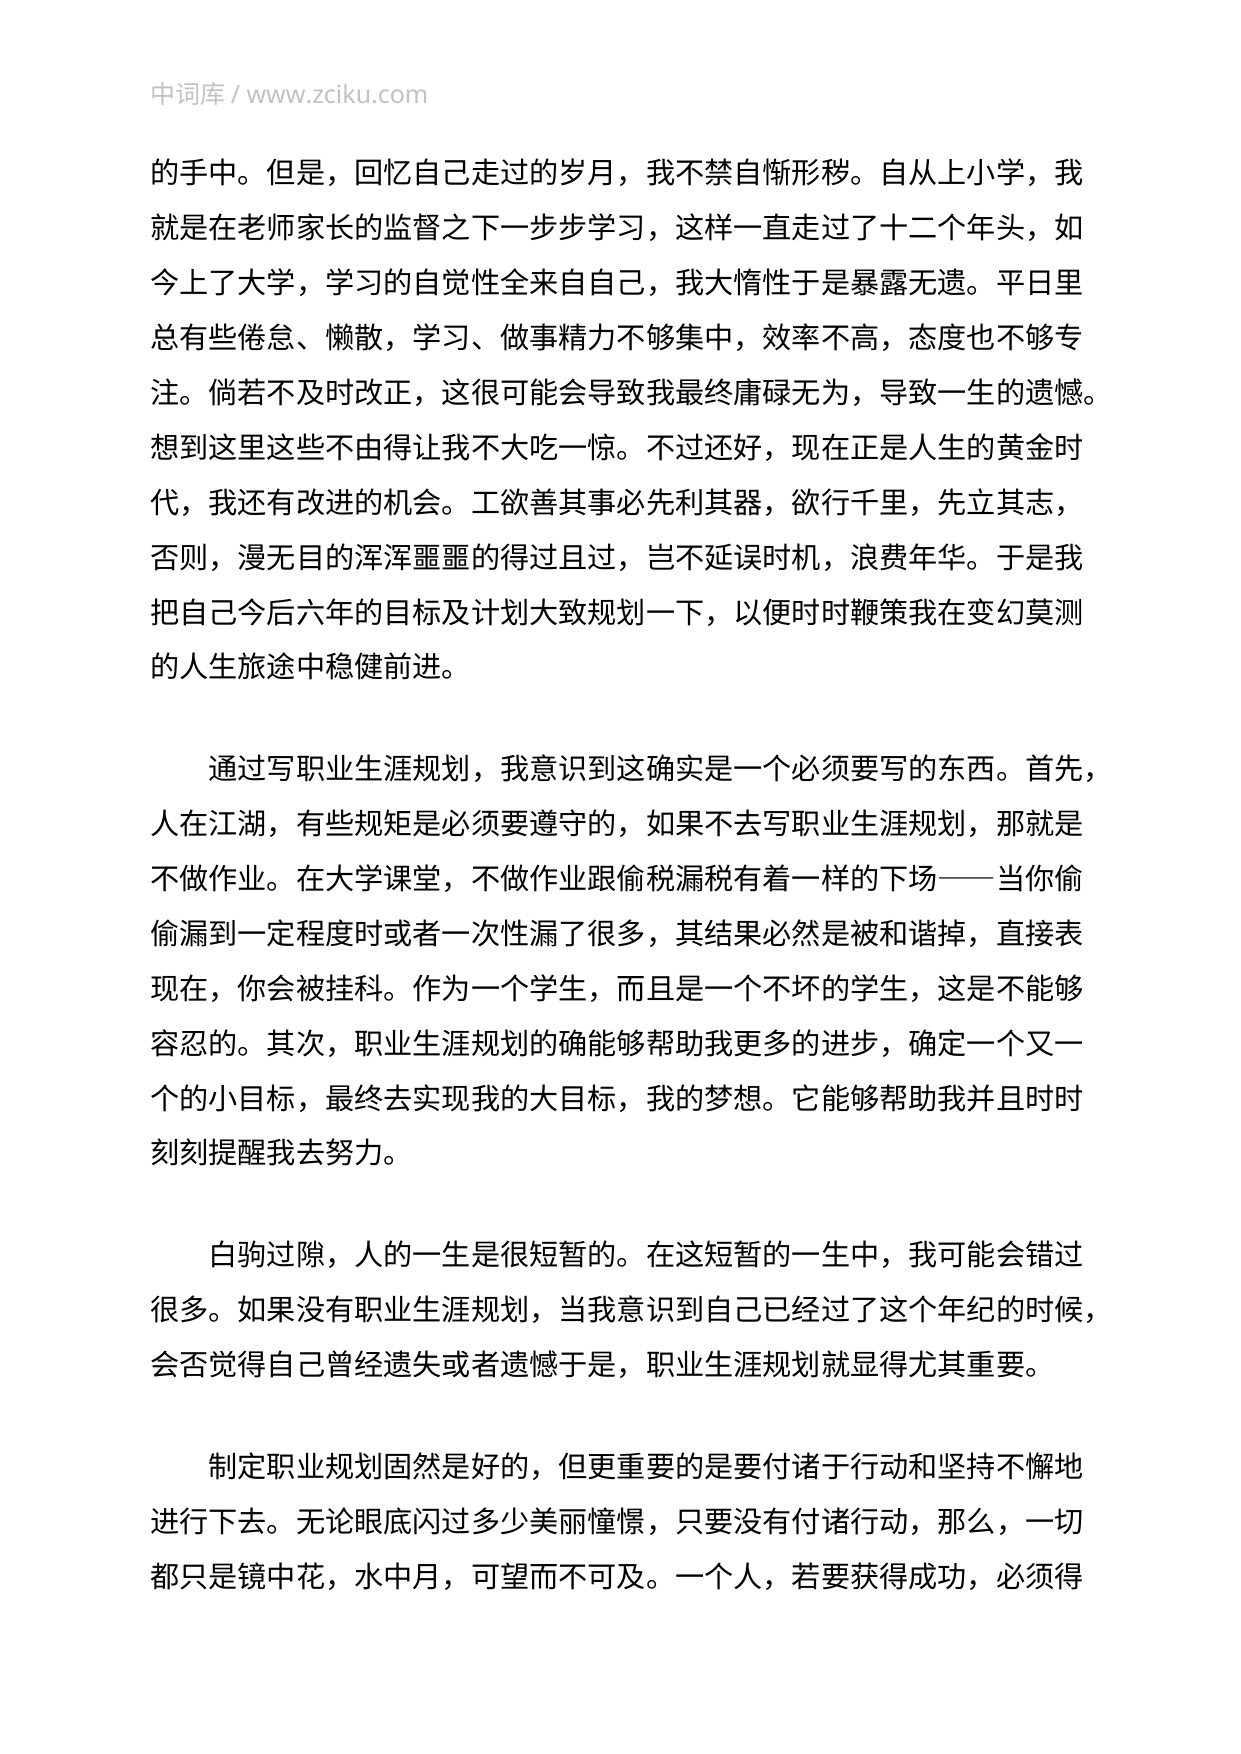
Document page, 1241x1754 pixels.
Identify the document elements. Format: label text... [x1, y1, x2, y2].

text 白驹过隙，人的一生是很短暂的。在这短暂的一生中，我可能会错过很多。如果没有职业生涯规划，当我意识到自己已经过了这个年纪的时候，会否觉得自己曾经遗失或者遗憾于是，职业生涯规划就显得尤其重要。 [150, 1232, 1090, 1384]
text 通过写职业生涯规划，我意识到这确实是一个必须要写的东西。首先，人在江湖，有些规矩是必须要遵守的，如果不去写职业生涯规划，那就是不做作业。在大学课堂，不做作业跟偷税漏税有着一样的下场——当你偷偷漏到一定程度时或者一次性漏了很多，其结果必然是被和谐掉，直接表现在，你会被挂科。作为一个学生，而且是一个不坏的学生，这是不能够容忍的。其次，职业生涯规划的确能够帮助我更多的进步，确定一个又一个的小目标，最终去实现我的大目标，我的梦想。它能够帮助我并且时时刻刻提醒我去努力。 [150, 746, 1090, 1172]
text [150, 1443, 1090, 1596]
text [150, 150, 1090, 686]
